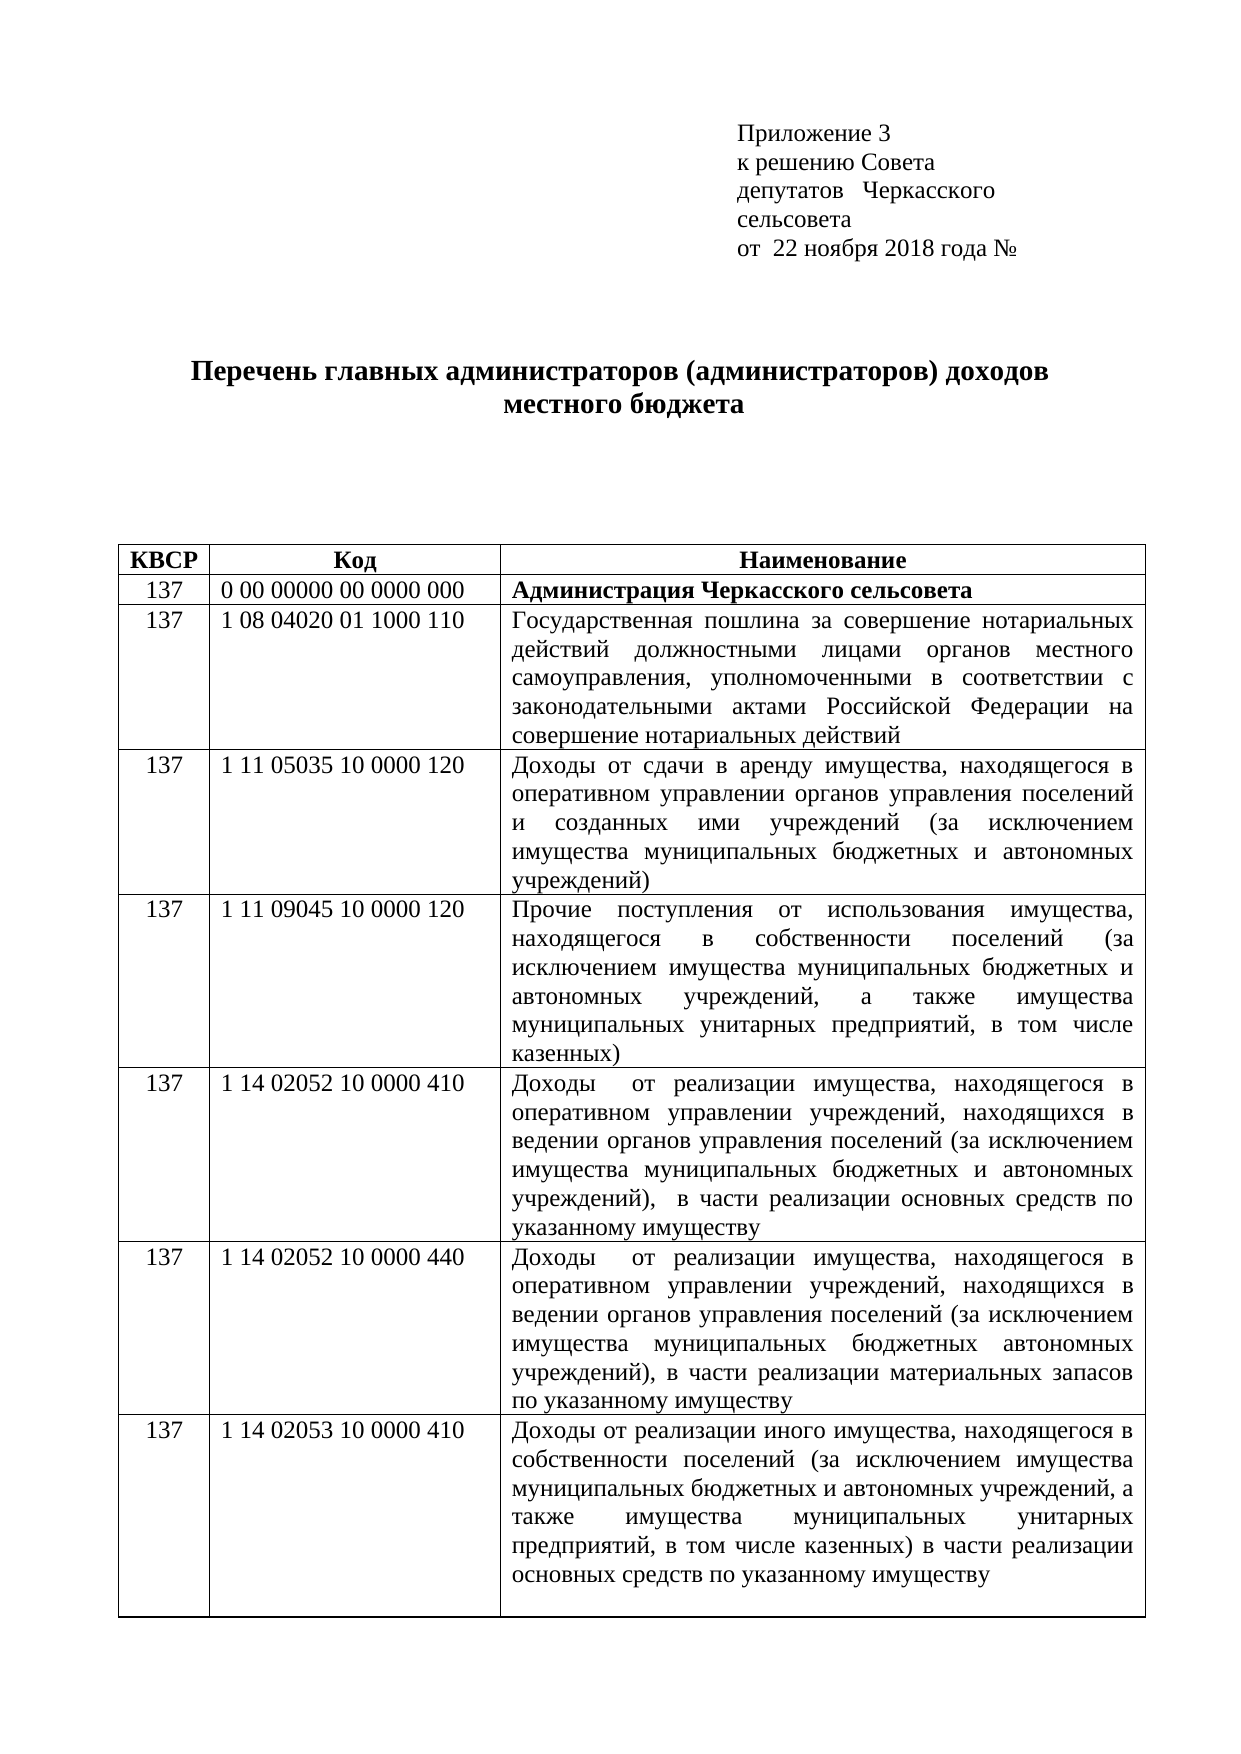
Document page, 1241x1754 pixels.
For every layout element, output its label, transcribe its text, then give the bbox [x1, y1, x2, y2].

table_cell Доходы от сдачи в аренду имущества, находящегося в оперативном управлении органов управления поселений и созданных ими учреждений (за исключением имущества муниципальных бюджетных и автономных учреждений) [501, 750, 1145, 893]
text к решению Совета [118, 147, 1122, 176]
table_cell 1 14 02053 10 0000 410 [210, 1415, 500, 1616]
table_cell Доходы от реализации имущества, находящегося в оперативном управлении учреждений, находящихся в ведении органов управления поселений (за исключением имущества муниципальных бюджетных автономных учреждений), в части реализации материальных запасов по указанному имуществу [501, 1242, 1145, 1414]
table_cell Прочие поступления от использования имущества, находящегося в собственности поселений (за исключением имущества муниципальных бюджетных и автономных учреждений, а также имущества муниципальных унитарных предприятий, в том числе казенных) [501, 895, 1145, 1067]
table_cell 1 14 02052 10 0000 440 [210, 1242, 500, 1414]
table_cell Доходы от реализации имущества, находящегося в оперативном управлении учреждений, находящихся в ведении органов управления поселений (за исключением имущества муниципальных бюджетных и автономных учреждений), в части реализации основных средств по указанному имуществу [501, 1068, 1145, 1241]
text сельсовета [118, 204, 1122, 233]
table_header Код [210, 545, 500, 574]
text депутатов Черкасского [118, 176, 1122, 204]
text от 22 ноября 2018 года № [118, 233, 1122, 262]
table_cell 1 11 05035 10 0000 120 [210, 750, 500, 893]
table_cell Доходы от реализации иного имущества, находящегося в собственности поселений (за исключением имущества муниципальных бюджетных и автономных учреждений, а также имущества муниципальных унитарных предприятий, в том числе казенных) в части реализации основных средств по указанному имуществу [501, 1415, 1145, 1616]
text Приложение 3 [118, 118, 1122, 147]
table_cell 137 [119, 895, 209, 1067]
table_cell 1 11 09045 10 0000 120 [210, 895, 500, 1067]
table_cell 137 [119, 1242, 209, 1414]
table_cell 137 [119, 575, 209, 604]
table_cell 1 08 04020 01 1000 110 [210, 605, 500, 749]
table_cell 1 14 02052 10 0000 410 [210, 1068, 500, 1241]
table_cell Государственная пошлина за совершение нотариальных действий должностными лицами органов местного самоуправления, уполномоченными в соответствии с законодательными актами Российской Федерации на совершение нотариальных действий [501, 605, 1145, 749]
text Перечень главных администраторов (администраторов) доходов [118, 353, 1122, 386]
table_cell 137 [119, 1068, 209, 1241]
text местного бюджета [118, 386, 1122, 420]
table_cell Администрация Черкасского сельсовета [501, 575, 1145, 604]
table_cell 0 00 00000 00 0000 000 [210, 575, 500, 604]
table_cell 137 [119, 1415, 209, 1616]
table_header Наименование [501, 545, 1145, 574]
table_cell 137 [119, 605, 209, 749]
table_cell 137 [119, 750, 209, 893]
table_header КВСР [119, 545, 209, 574]
